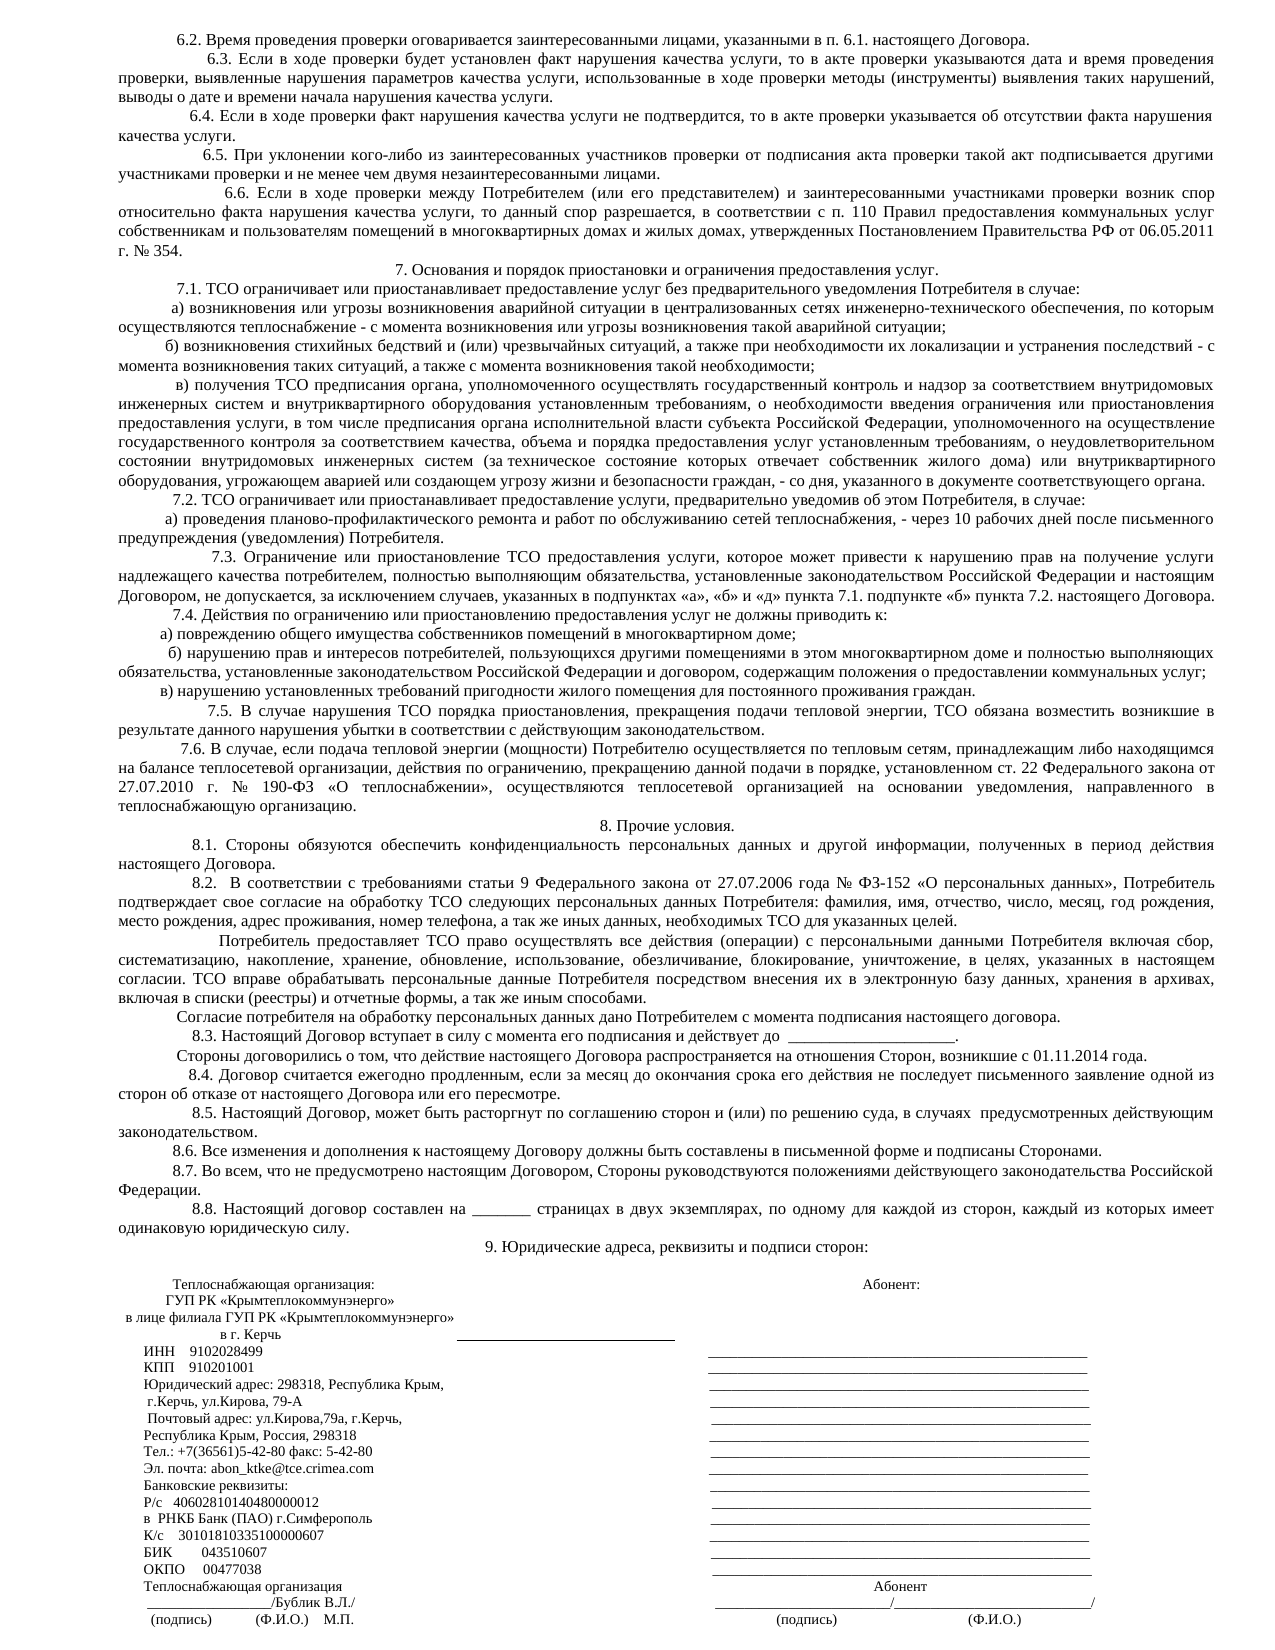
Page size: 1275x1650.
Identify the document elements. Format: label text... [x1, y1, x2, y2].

text в) получения ТСО предписания органа, уполномоченного осуществлять государственный контроль и надзор за соответствием внутридомовых инженерных систем и внутриквартирного оборудования установленным требованиям, о необходимости введения ограничения или приостановления предоставления услуги, в том числе предписания органа исполнительной власти субъекта Российской Федерации, уполномоченного на осуществление государственного контроля за соответствием качества, объема и порядка предоставления услуг установленным требованиям, о неудовлетворительном состоянии внутридомовых инженерных систем (за техническое состояние которых отвечает собственник жилого дома) или внутриквартирного оборудования, угрожающем аварией или создающем угрозу жизни и безопасности граждан, - со дня, указанного в документе соответствующего органа. [118, 374, 1216, 489]
text К/с 30101810335100000607 ____________________________________________________ [118, 1527, 1216, 1544]
text 7. Основания и порядок приостановки и ограничения предоставления услуг. [118, 259, 1216, 279]
text 6.2. Время проведения проверки оговаривается заинтересованными лицами, указанными в п. 6.1. настоящего Договора. [118, 29, 1216, 49]
text 6.3. Если в ходе проверки будет установлен факт нарушения качества услуги, то в акте проверки указываются дата и время проведения проверки, выявленные нарушения параметров качества услуги, использованные в ходе проверки методы (инструменты) выявления таких нарушений, выводы о дате и времени начала нарушения качества услуги. [118, 49, 1216, 106]
text Стороны договорились о том, что действие настоящего Договора распространяется на отношения Сторон, возникшие с 01.11.2014 года. [118, 1045, 1216, 1064]
text в г. Керчь [118, 1326, 1216, 1342]
text б) нарушению прав и интересов потребителей, пользующихся другими помещениями в этом многоквартирном доме и полностью выполняющих обязательства, установленные законодательством Российской Федерации и договором, содержащим положения о предоставлении коммунальных услуг; [118, 643, 1216, 681]
text 7.6. В случае, если подача тепловой энергии (мощности) Потребителю осуществляется по тепловым сетям, принадлежащим либо находящимся на балансе теплосетевой организации, действия по ограничению, прекращению данной подачи в порядке, установленном ст. 22 Федерального закона от 27.07.2010 г. № 190-ФЗ «О теплоснабжении», осуществляются теплосетевой организацией на основании уведомления, направленного в теплоснабжающую организацию. [118, 739, 1216, 815]
text Согласие потребителя на обработку персональных данных дано Потребителем с момента подписания настоящего договора. [118, 1007, 1216, 1026]
text Теплоснабжающая организация Абонент [118, 1577, 1216, 1594]
text 8.8. Настоящий договор составлен на _______ страницах в двух экземплярах, по одному для каждой из сторон, каждый из которых имеет одинаковую юридическую силу. [118, 1199, 1216, 1237]
text 8.5. Настоящий Договор, может быть расторгнут по соглашению сторон и (или) по решению суда, в случаях предусмотренных действующим законодательством. [118, 1103, 1216, 1141]
text 8.2. В соответствии с требованиями статьи 9 Федерального закона от 27.07.2006 года № ФЗ-152 «О персональных данных», Потребитель подтверждает свое согласие на обработку ТСО следующих персональных данных Потребителя: фамилия, имя, отчество, число, месяц, год рождения, место рождения, адрес проживания, номер телефона, а так же иных данных, необходимых ТСО для указанных целей. [118, 873, 1216, 930]
text ГУП РК «Крымтеплокоммунэнерго» [118, 1292, 1216, 1309]
text 7.1. ТСО ограничивает или приостанавливает предоставление услуг без предварительного уведомления Потребителя в случае: [118, 279, 1216, 298]
text 7.4. Действия по ограничению или приостановлению предоставления услуг не должны приводить к: [118, 604, 1216, 624]
text ИНН 9102028499 ____________________________________________________ [118, 1342, 1216, 1359]
text в лице филиала ГУП РК «Крымтеплокоммунэнерго» [118, 1309, 1216, 1326]
text 9. Юридические адреса, реквизиты и подписи сторон: [118, 1237, 1216, 1256]
text 8.7. Во всем, что не предусмотрено настоящим Договором, Стороны руководствуются положениями действующего законодательства Российской Федерации. [118, 1160, 1216, 1199]
text (подпись) (Ф.И.О.) М.П. (подпись) (Ф.И.О.) [118, 1611, 1216, 1628]
text 6.4. Если в ходе проверки факт нарушения качества услуги не подтвердится, то в акте проверки указывается об отсутствии факта нарушения качества услуги. [118, 106, 1216, 144]
text Республика Крым, Россия, 298318 ____________________________________________________ [118, 1426, 1216, 1443]
text Эл. почта: abon_ktke@tce.crimea.com ____________________________________________________ [118, 1460, 1216, 1477]
text Тел.: +7(36561)5-42-80 факс: 5-42-80 ____________________________________________________ [118, 1443, 1216, 1460]
text Почтовый адрес: ул.Кирова,79а, г.Керчь, ____________________________________________________ [118, 1409, 1216, 1426]
text 7.3. Ограничение или приостановление ТСО предоставления услуги, которое может привести к нарушению прав на получение услуги надлежащего качества потребителем, полностью выполняющим обязательства, установленные законодательством Российской Федерации и настоящим Договором, не допускается, за исключением случаев, указанных в подпунктах «а», «б» и «д» пункта 7.1. подпункте «б» пункта 7.2. настоящего Договора. [118, 547, 1216, 604]
text в) нарушению установленных требований пригодности жилого помещения для постоянного проживания граждан. [118, 681, 1216, 700]
text Р/с 40602810140480000012 ____________________________________________________ [118, 1493, 1216, 1510]
text б) возникновения стихийных бедствий и (или) чрезвычайных ситуаций, а также при необходимости их локализации и устранения последствий - с момента возникновения таких ситуаций, а также с момента возникновения такой необходимости; [118, 336, 1216, 374]
text 8.4. Договор считается ежегодно продленным, если за месяц до окончания срока его действия не последует письменного заявление одной из сторон об отказе от настоящего Договора или его пересмотре. [118, 1064, 1216, 1103]
text 7.2. ТСО ограничивает или приостанавливает предоставление услуги, предварительно уведомив об этом Потребителя, в случае: [118, 489, 1216, 509]
text а) возникновения или угрозы возникновения аварийной ситуации в централизованных сетях инженерно-технического обеспечения, по которым осуществляются теплоснабжение - с момента возникновения или угрозы возникновения такой аварийной ситуации; [118, 298, 1216, 336]
text 6.6. Если в ходе проверки между Потребителем (или его представителем) и заинтересованными участниками проверки возник спор относительно факта нарушения качества услуги, то данный спор разрешается, в соответствии с п. 110 Правил предоставления коммунальных услуг собственникам и пользователям помещений в многоквартирных домах и жилых домах, утвержденных Постановлением Правительства РФ от 06.05.2011 г. № 354. [118, 183, 1216, 259]
text 8.1. Стороны обязуются обеспечить конфиденциальность персональных данных и другой информации, полученных в период действия настоящего Договора. [118, 834, 1216, 873]
text 7.5. В случае нарушения ТСО порядка приостановления, прекращения подачи тепловой энергии, ТСО обязана возместить возникшие в результате данного нарушения убытки в соответствии с действующим законодательством. [118, 700, 1216, 739]
text _________________/Бублик В.Л./ ________________________/___________________________/ [118, 1594, 1216, 1611]
text Юридический адрес: 298318, Республика Крым, ____________________________________________________ [118, 1376, 1216, 1393]
text КПП 910201001 ____________________________________________________ [118, 1359, 1216, 1376]
text ОКПО 00477038 ____________________________________________________ [118, 1561, 1216, 1577]
text Банковские реквизиты: ____________________________________________________ [118, 1477, 1216, 1493]
text Потребитель предоставляет ТСО право осуществлять все действия (операции) с персональными данными Потребителя включая сбор, систематизацию, накопление, хранение, обновление, использование, обезличивание, блокирование, уничтожение, в целях, указанных в настоящем согласии. ТСО вправе обрабатывать персональные данные Потребителя посредством внесения их в электронную базу данных, хранения в архивах, включая в списки (реестры) и отчетные формы, а так же иным способами. [118, 930, 1216, 1007]
text БИК 043510607 ____________________________________________________ [118, 1544, 1216, 1561]
text 8. Прочие условия. [118, 815, 1216, 834]
text в РНКБ Банк (ПАО) г.Симферополь ____________________________________________________ [118, 1510, 1216, 1527]
text г.Керчь, ул.Кирова, 79-А ____________________________________________________ [118, 1393, 1216, 1409]
text а) повреждению общего имущества собственников помещений в многоквартирном доме; [118, 624, 1216, 643]
text 6.5. При уклонении кого-либо из заинтересованных участников проверки от подписания акта проверки такой акт подписывается другими участниками проверки и не менее чем двумя незаинтересованными лицами. [118, 144, 1216, 183]
text а) проведения планово-профилактического ремонта и работ по обслуживанию сетей теплоснабжения, - через 10 рабочих дней после письменного предупреждения (уведомления) Потребителя. [118, 509, 1216, 547]
text Теплоснабжающая организация: Абонент: [118, 1275, 1216, 1292]
text 8.3. Настоящий Договор вступает в силу с момента его подписания и действует до ____________________. [118, 1026, 1216, 1045]
text 8.6. Все изменения и дополнения к настоящему Договору должны быть составлены в письменной форме и подписаны Сторонами. [118, 1141, 1216, 1160]
